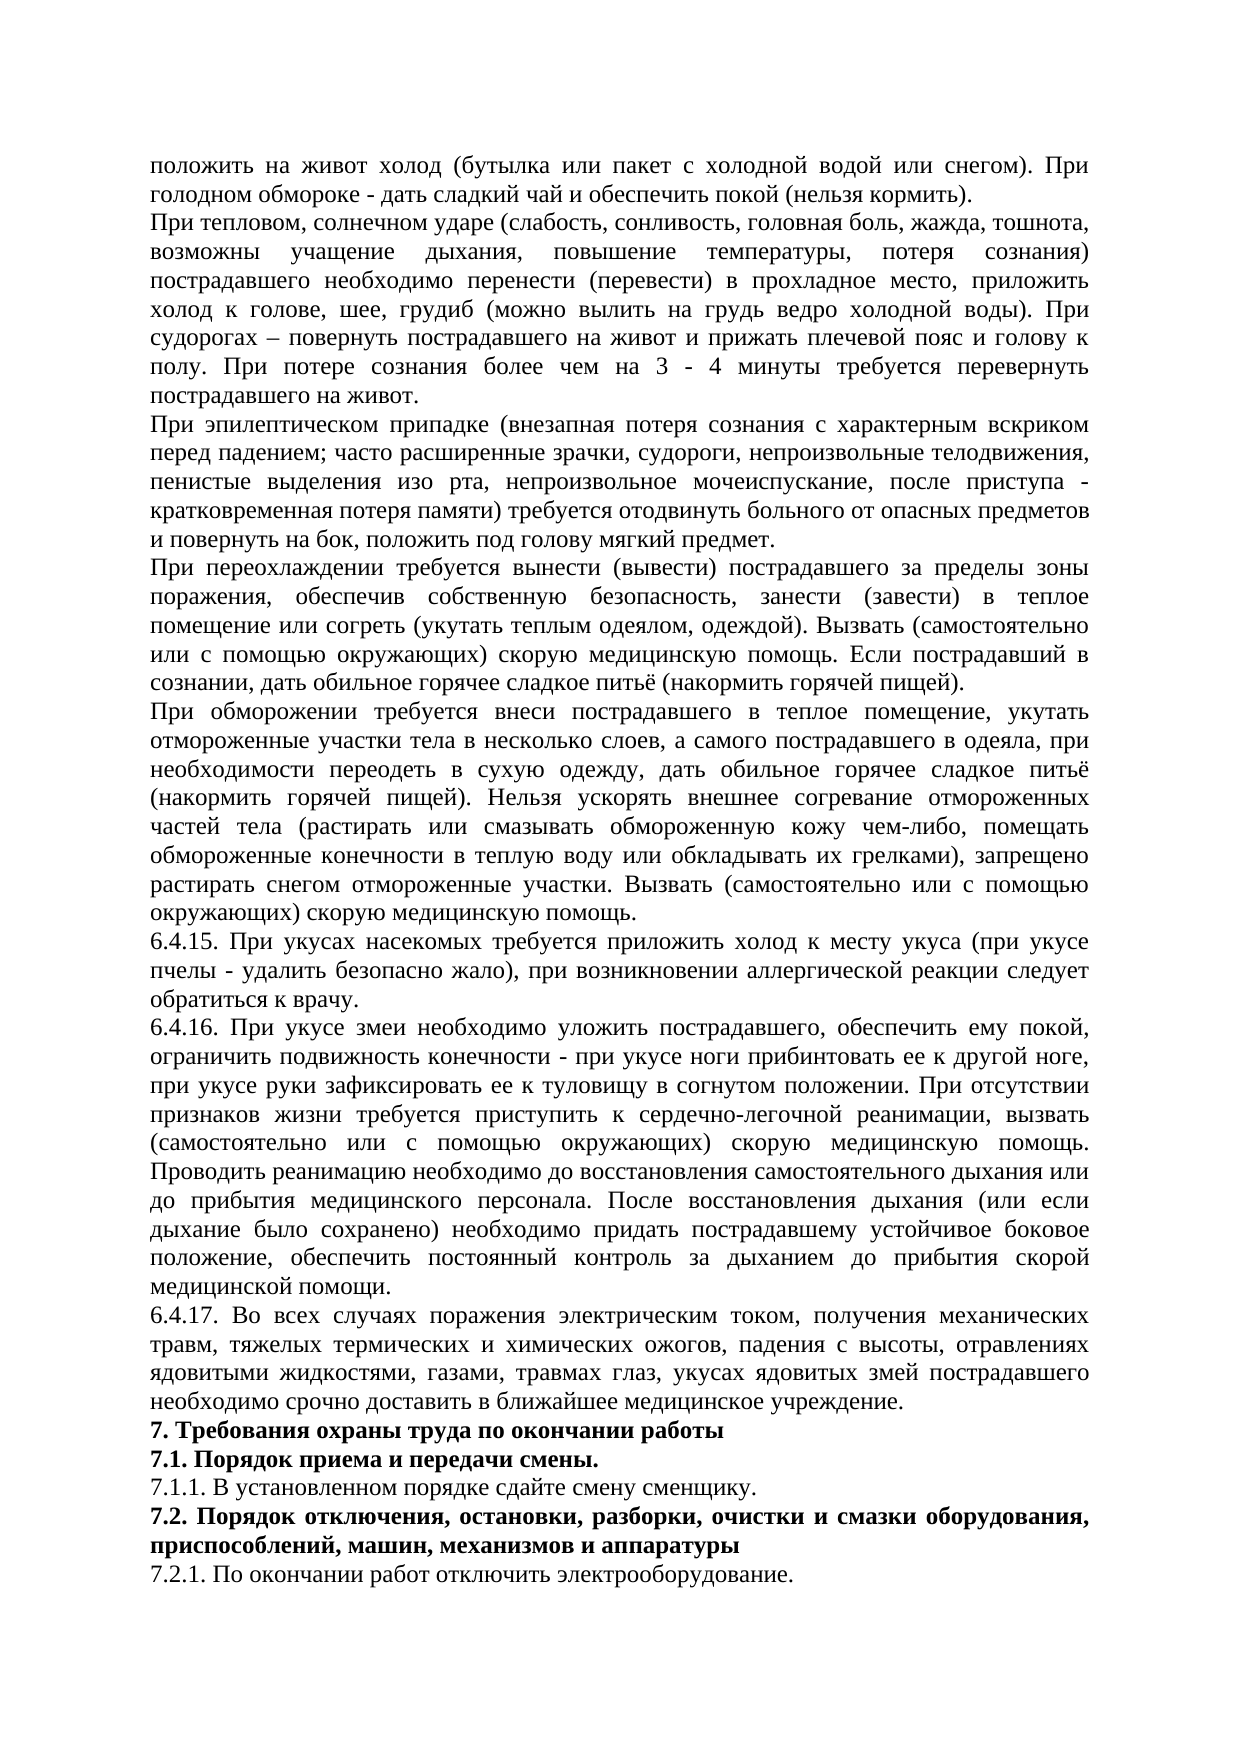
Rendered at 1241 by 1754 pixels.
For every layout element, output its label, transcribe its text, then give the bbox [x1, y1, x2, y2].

text 6.4.17. Во всех случаях поражения электрическим током, получения механических травм, тяжелых термических и химических ожогов, падения с высоты, отравлениях ядовитыми жидкостями, газами, травмах глаз, укусах ядовитых змей пострадавшего необходимо срочно доставить в ближайшее медицинское учреждение. [150, 1300, 1090, 1415]
text 6.4.15. При укусах насекомых требуется приложить холод к месту укуса (при укусе пчелы - удалить безопасно жало), при возникновении аллергической реакции следует обратиться к врачу. [150, 926, 1090, 1012]
text 7.2.1. По окончании работ отключить электрооборудование. [150, 1559, 1090, 1587]
text 7. Требования охраны труда по окончании работы [150, 1415, 1090, 1444]
text При обморожении требуется внеси пострадавшего в теплое помещение, укутать отмороженные участки тела в несколько слоев, а самого пострадавшего в одеяла, при необходимости переодеть в сухую одежду, дать обильное горячее сладкое питьё (накормить горячей пищей). Нельзя ускорять внешнее согревание отмороженных частей тела (растирать или смазывать обмороженную кожу чем-либо, помещать обмороженные конечности в теплую воду или обкладывать их грелками), запрещено растирать снегом отмороженные участки. Вызвать (самостоятельно или с помощью окружающих) скорую медицинскую помощь. [150, 696, 1090, 926]
text При эпилептическом припадке (внезапная потеря сознания с характерным вскриком перед падением; часто расширенные зрачки, судороги, непроизвольные телодвижения, пенистые выделения изо рта, непроизвольное мочеиспускание, после приступа - кратковременная потеря памяти) требуется отодвинуть больного от опасных предметов и повернуть на бок, положить под голову мягкий предмет. [150, 409, 1090, 552]
text 6.4.16. При укусе змеи необходимо уложить пострадавшего, обеспечить ему покой, ограничить подвижность конечности - при укусе ноги прибинтовать ее к другой ноге, при укусе руки зафиксировать ее к туловищу в согнутом положении. При отсутствии признаков жизни требуется приступить к сердечно-легочной реанимации, вызвать (самостоятельно или с помощью окружающих) скорую медицинскую помощь. Проводить реанимацию необходимо до восстановления самостоятельного дыхания или до прибытия медицинского персонала. После восстановления дыхания (или если дыхание было сохранено) необходимо придать пострадавшему устойчивое боковое положение, обеспечить постоянный контроль за дыханием до прибытия скорой медицинской помощи. [150, 1012, 1090, 1300]
text При переохлаждении требуется вынести (вывести) пострадавшего за пределы зоны поражения, обеспечив собственную безопасность, занести (завести) в теплое помещение или согреть (укутать теплым одеялом, одеждой). Вызвать (самостоятельно или с помощью окружающих) скорую медицинскую помощь. Если пострадавший в сознании, дать обильное горячее сладкое питьё (накормить горячей пищей). [150, 552, 1090, 696]
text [150, 150, 1090, 207]
text 7.1.1. В установленном порядке сдайте смену сменщику. [150, 1472, 1090, 1501]
text 7.2. Порядок отключения, остановки, разборки, очистки и смазки оборудования, приспособлений, машин, механизмов и аппаратуры [150, 1501, 1090, 1559]
text 7.1. Порядок приема и передачи смены. [150, 1444, 1090, 1472]
text При тепловом, солнечном ударе (слабость, сонливость, головная боль, жажда, тошнота, возможны учащение дыхания, повышение температуры, потеря сознания) пострадавшего необходимо перенести (перевести) в прохладное место, приложить холод к голове, шее, грудиб (можно вылить на грудь ведро холодной воды). При судорогах – повернуть пострадавшего на живот и прижать плечевой пояс и голову к полу. При потере сознания более чем на 3 - 4 минуты требуется перевернуть пострадавшего на живот. [150, 207, 1090, 409]
